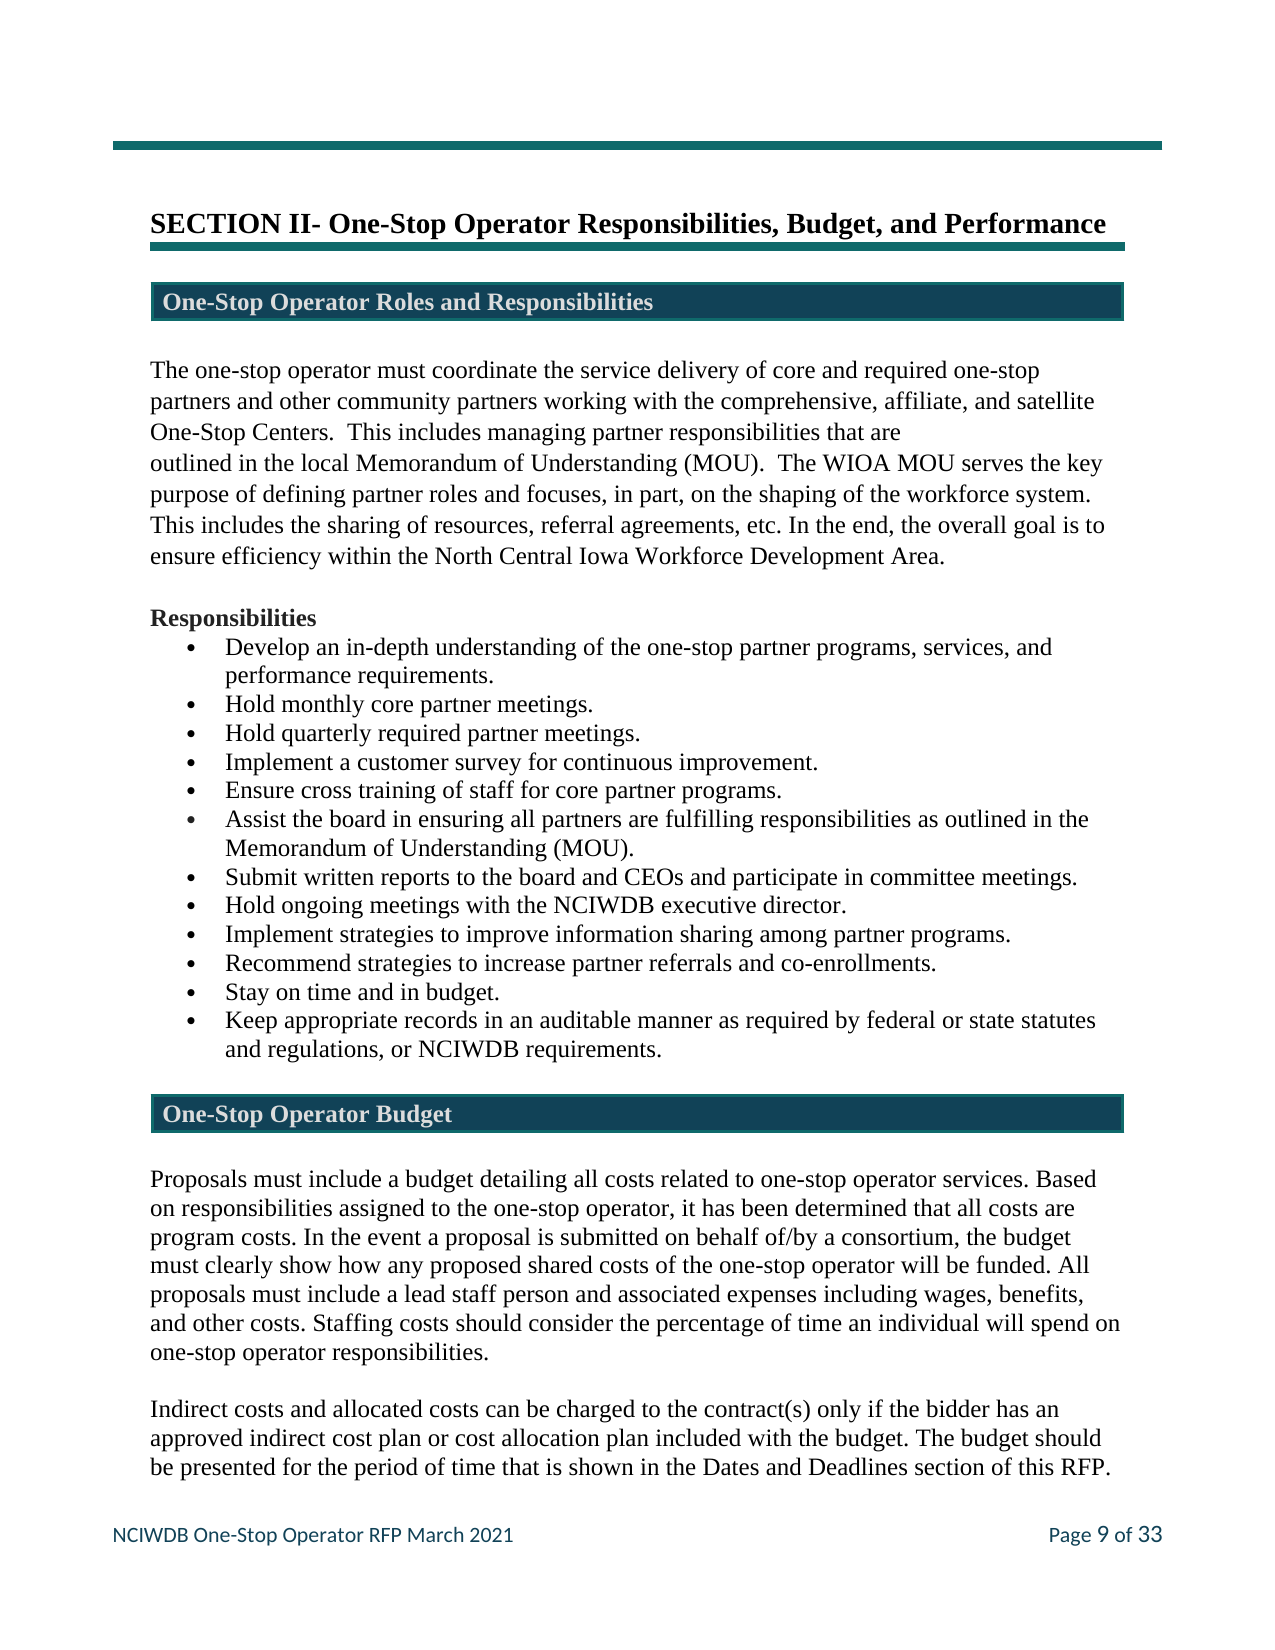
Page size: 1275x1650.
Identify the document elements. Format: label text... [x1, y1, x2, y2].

text outlined in the local Memorandum of Understanding (MOU). The WIOA MOU serves the key purpose of defining partner roles and focuses, in part, on the shaping of the workforce system. This includes the sharing of resources, referral agreements, etc. In the end, the overall goal is to ensure efficiency within the North Central Iowa Workforce Development Area. [150, 448, 1125, 570]
list Keep appropriate records in an auditable manner as required by federal or state statutes and regulations, or NCIWDB requirements. [187, 1006, 1125, 1063]
list Develop an in-depth understanding of the one-stop partner programs, services, and performance requirements. [187, 632, 1125, 689]
text Proposals must include a budget detailing all costs related to one-stop operator services. Based on responsibilities assigned to the one-stop operator, it has been determined that all costs are program costs. In the event a proposal is submitted on behalf of/by a consortium, the budget must clearly show how any proposed shared costs of the one-stop operator will be funded. All proposals must include a lead staff person and associated expenses including wages, benefits, and other costs. Staffing costs should consider the percentage of time an individual will spend on one-stop operator responsibilities. [150, 1164, 1125, 1366]
text The one-stop operator must coordinate the service delivery of core and required one-stop partners and other community partners working with the comprehensive, affiliate, and satellite One-Stop Centers. This includes managing partner responsibilities that are [150, 355, 1125, 446]
list Implement a customer survey for continuous improvement. [187, 747, 1125, 776]
subtitle One-Stop Operator Roles and Responsibilities [154, 285, 1121, 318]
list Stay on time and in budget. [187, 977, 1125, 1006]
list Hold ongoing meetings with the NCIWDB executive director. [187, 891, 1125, 919]
list Hold quarterly required partner meetings. [187, 718, 1125, 747]
list Implement strategies to improve information sharing among partner programs. [187, 919, 1125, 948]
list Ensure cross training of staff for core partner programs. [187, 776, 1125, 804]
list Recommend strategies to increase partner referrals and co-enrollments. [187, 948, 1125, 977]
text Indirect costs and allocated costs can be charged to the contract(s) only if the bidder has an approved indirect cost plan or cost allocation plan included with the budget. The budget should be presented for the period of time that is shown in the Dates and Deadlines section of this RFP. [150, 1394, 1125, 1481]
subtitle SECTION II- One-Stop Operator Responsibilities, Budget, and Performance [150, 206, 1125, 242]
text Responsibilities [150, 603, 1125, 632]
list Hold monthly core partner meetings. [187, 689, 1125, 718]
list Submit written reports to the board and CEOs and participate in committee meetings. [187, 862, 1125, 891]
subtitle One-Stop Operator Budget [154, 1097, 1121, 1130]
list Assist the board in ensuring all partners are fulfilling responsibilities as outlined in the Memorandum of Understanding (MOU). [187, 804, 1125, 862]
